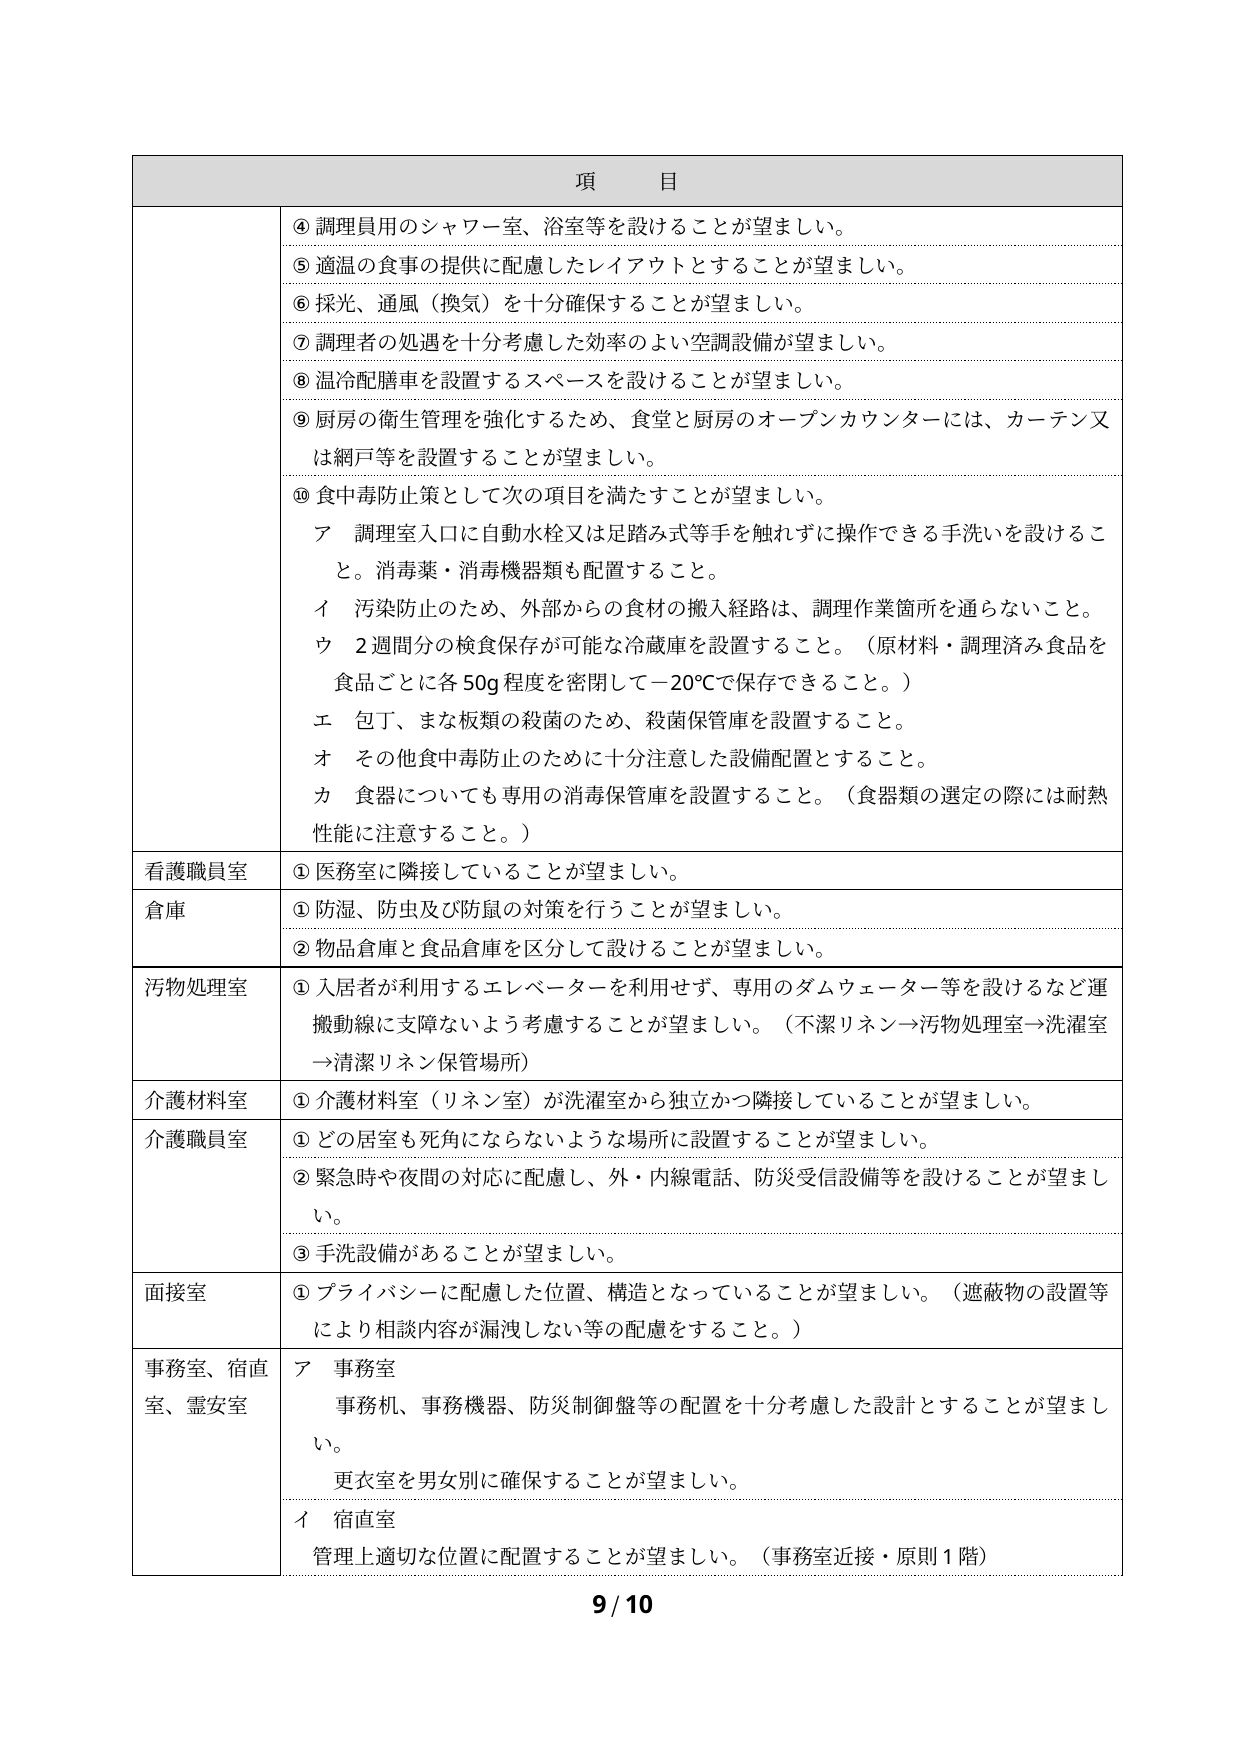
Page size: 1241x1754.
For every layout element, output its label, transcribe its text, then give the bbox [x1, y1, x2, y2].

table_cell 汚物処理室 [133, 968, 280, 1080]
table_cell 事務室、宿直室、霊安室 [133, 1349, 280, 1575]
table_cell ⑦調理者の処遇を十分考慮した効率のよい空調設備が望ましい。 [281, 322, 1122, 360]
table_cell ア 事務室 事務机、事務機器、防災制御盤等の配置を十分考慮した設計とすることが望ましい。 更衣室を男女別に確保することが望ましい。 [281, 1349, 1122, 1499]
table_cell ①医務室に隣接していることが望ましい。 [281, 852, 1122, 889]
table_cell ⑧温冷配膳車を設置するスペースを設けることが望ましい。 [281, 360, 1122, 399]
table_cell 面接室 [133, 1273, 280, 1348]
table_cell ③手洗設備があることが望ましい。 [281, 1233, 1122, 1272]
table_cell ①介護材料室（リネン室）が洗濯室から独立かつ隣接していることが望ましい。 [281, 1081, 1122, 1118]
table_cell ①防湿、防虫及び防鼠の対策を行うことが望ましい。 [281, 890, 1122, 928]
table_cell 介護職員室 [133, 1120, 280, 1272]
table_cell ①どの居室も死角にならないような場所に設置することが望ましい。 [281, 1120, 1122, 1157]
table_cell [281, 1499, 1122, 1575]
table_cell ①入居者が利用するエレベーターを利用せず、専用のダムウェーター等を設けるなど運搬動線に支障ないよう考慮することが望ましい。（不潔リネン→汚物処理室→洗濯室→清潔リネン保管場所） [281, 968, 1122, 1080]
table_cell ①プライバシーに配慮した位置、構造となっていることが望ましい。（遮蔽物の設置等により相談内容が漏洩しない等の配慮をすること。） [281, 1273, 1122, 1348]
table_cell ⑨厨房の衛生管理を強化するため、食堂と厨房のオープンカウンターには、カーテン又は網戸等を設置することが望ましい。 [281, 399, 1122, 475]
table_cell 介護材料室 [133, 1081, 280, 1118]
table_cell 倉庫 [133, 890, 280, 966]
table_header 項 目 [133, 156, 1122, 206]
table_cell ②緊急時や夜間の対応に配慮し、外・内線電話、防災受信設備等を設けることが望ましい。 [281, 1157, 1122, 1233]
table_cell ⑩食中毒防止策として次の項目を満たすことが望ましい。 ア 調理室入口に自動水栓又は足踏み式等手を触れずに操作できる手洗いを設けること。消毒薬・消毒機器類も配置すること。 イ 汚染防止のため、外部からの食材の搬入経路は、調理作業箇所を通らないこと。 ウ 2週間分の検食保存が可能な冷蔵庫を設置すること。（原材料・調理済み食品を食品ごとに各50g程度を密閉して－20℃で保存できること。） エ 包丁、まな板類の殺菌のため、殺菌保管庫を設置すること。 オ その他食中毒防止のために十分注意した設備配置とすること。 カ 食器についても専用の消毒保管庫を設置すること。（食器類の選定の際には耐熱性能に注意すること。） [281, 475, 1122, 851]
table_cell ⑥採光、通風（換気）を十分確保することが望ましい。 [281, 283, 1122, 322]
table_cell 看護職員室 [133, 852, 280, 889]
table_cell ②物品倉庫と食品倉庫を区分して設けることが望ましい。 [281, 928, 1122, 966]
table_cell ④調理員用のシャワー室、浴室等を設けることが望ましい。 [281, 207, 1122, 244]
table_cell ⑤適温の食事の提供に配慮したレイアウトとすることが望ましい。 [281, 245, 1122, 283]
